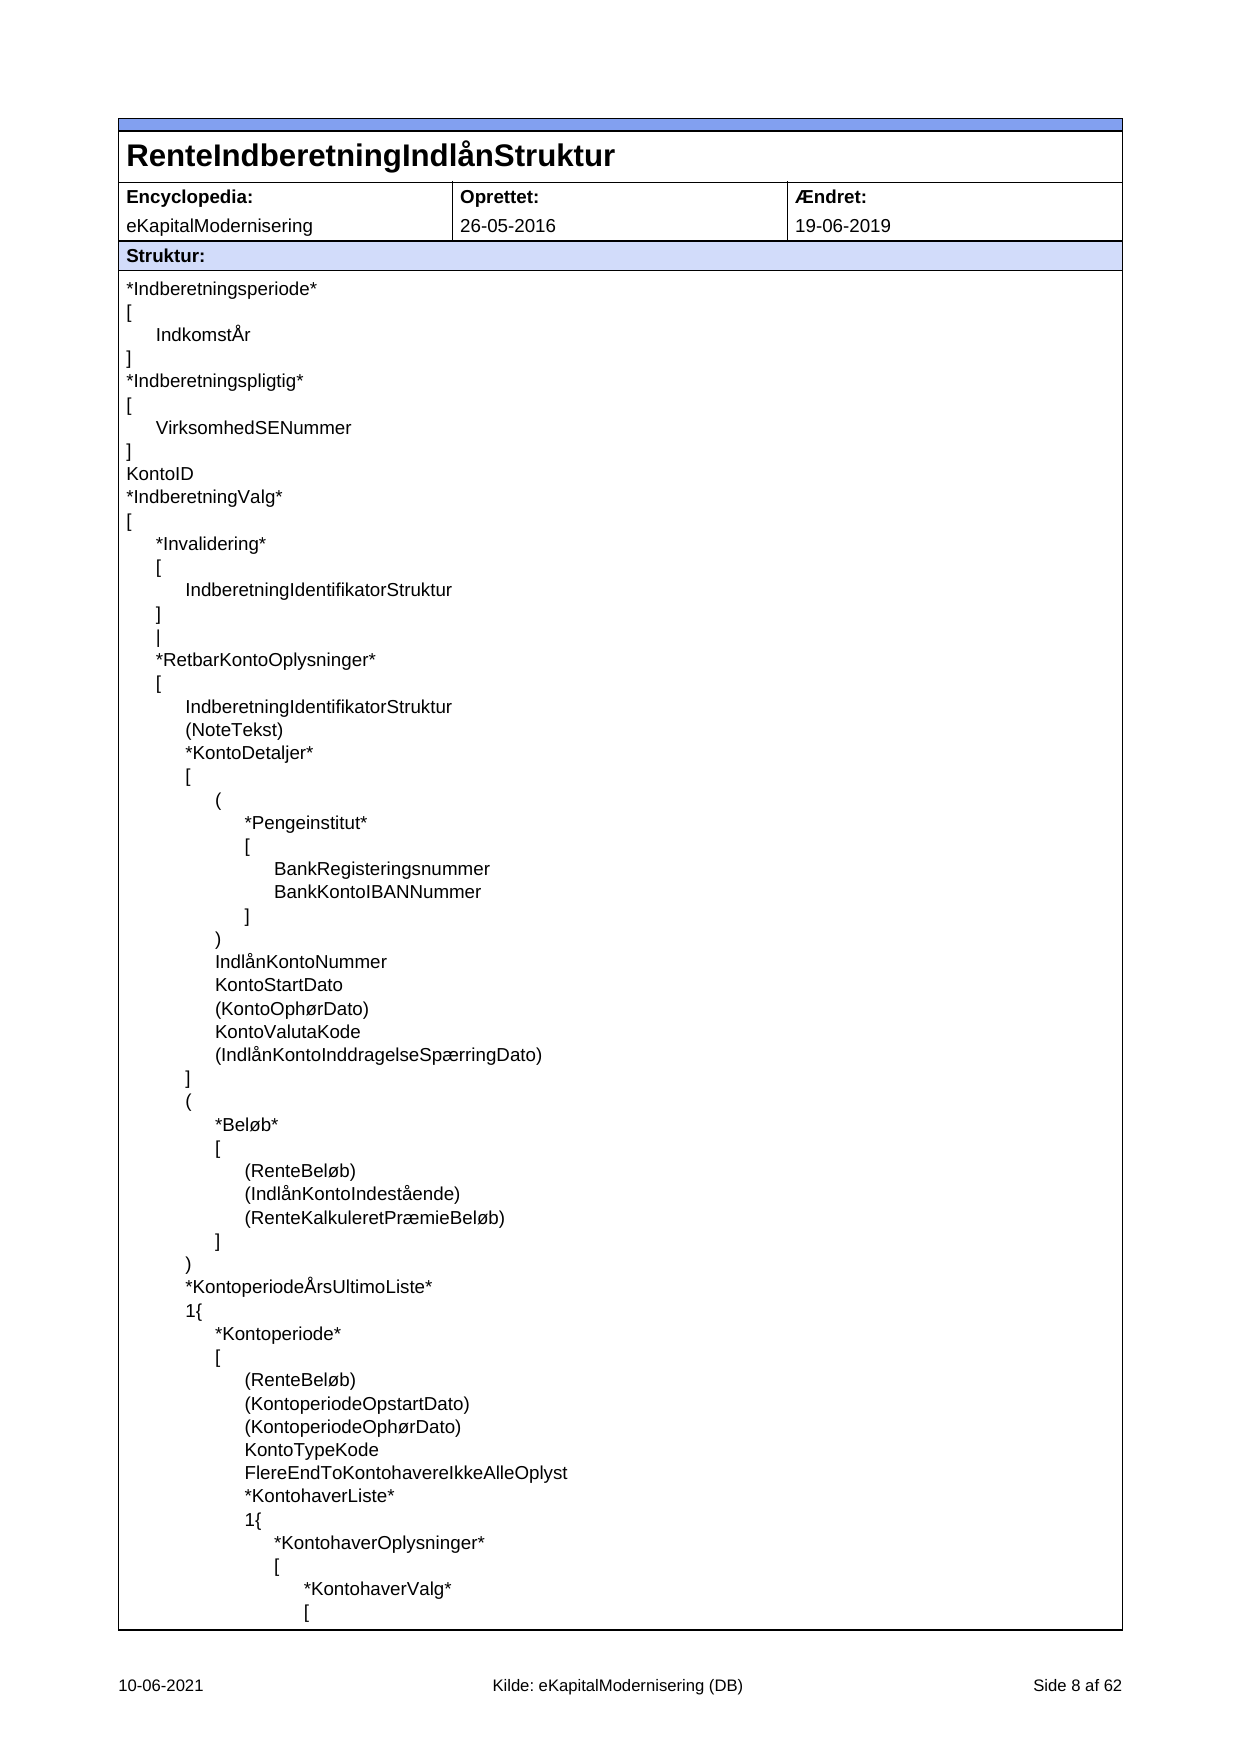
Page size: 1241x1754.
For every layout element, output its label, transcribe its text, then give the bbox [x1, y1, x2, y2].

table_cell Struktur: [119, 242, 1122, 270]
table_cell 26-05-2016 [453, 211, 787, 240]
table_cell Ændret: [788, 183, 1122, 211]
table_header [119, 119, 1122, 130]
table_cell 19-06-2019 [788, 211, 1122, 240]
table_cell Oprettet: [453, 183, 787, 211]
table_cell eKapitalModernisering [119, 211, 452, 240]
table_cell Encyclopedia: [119, 183, 452, 211]
table_cell RenteIndberetningIndlånStruktur [119, 132, 1122, 181]
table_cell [119, 271, 1122, 1629]
